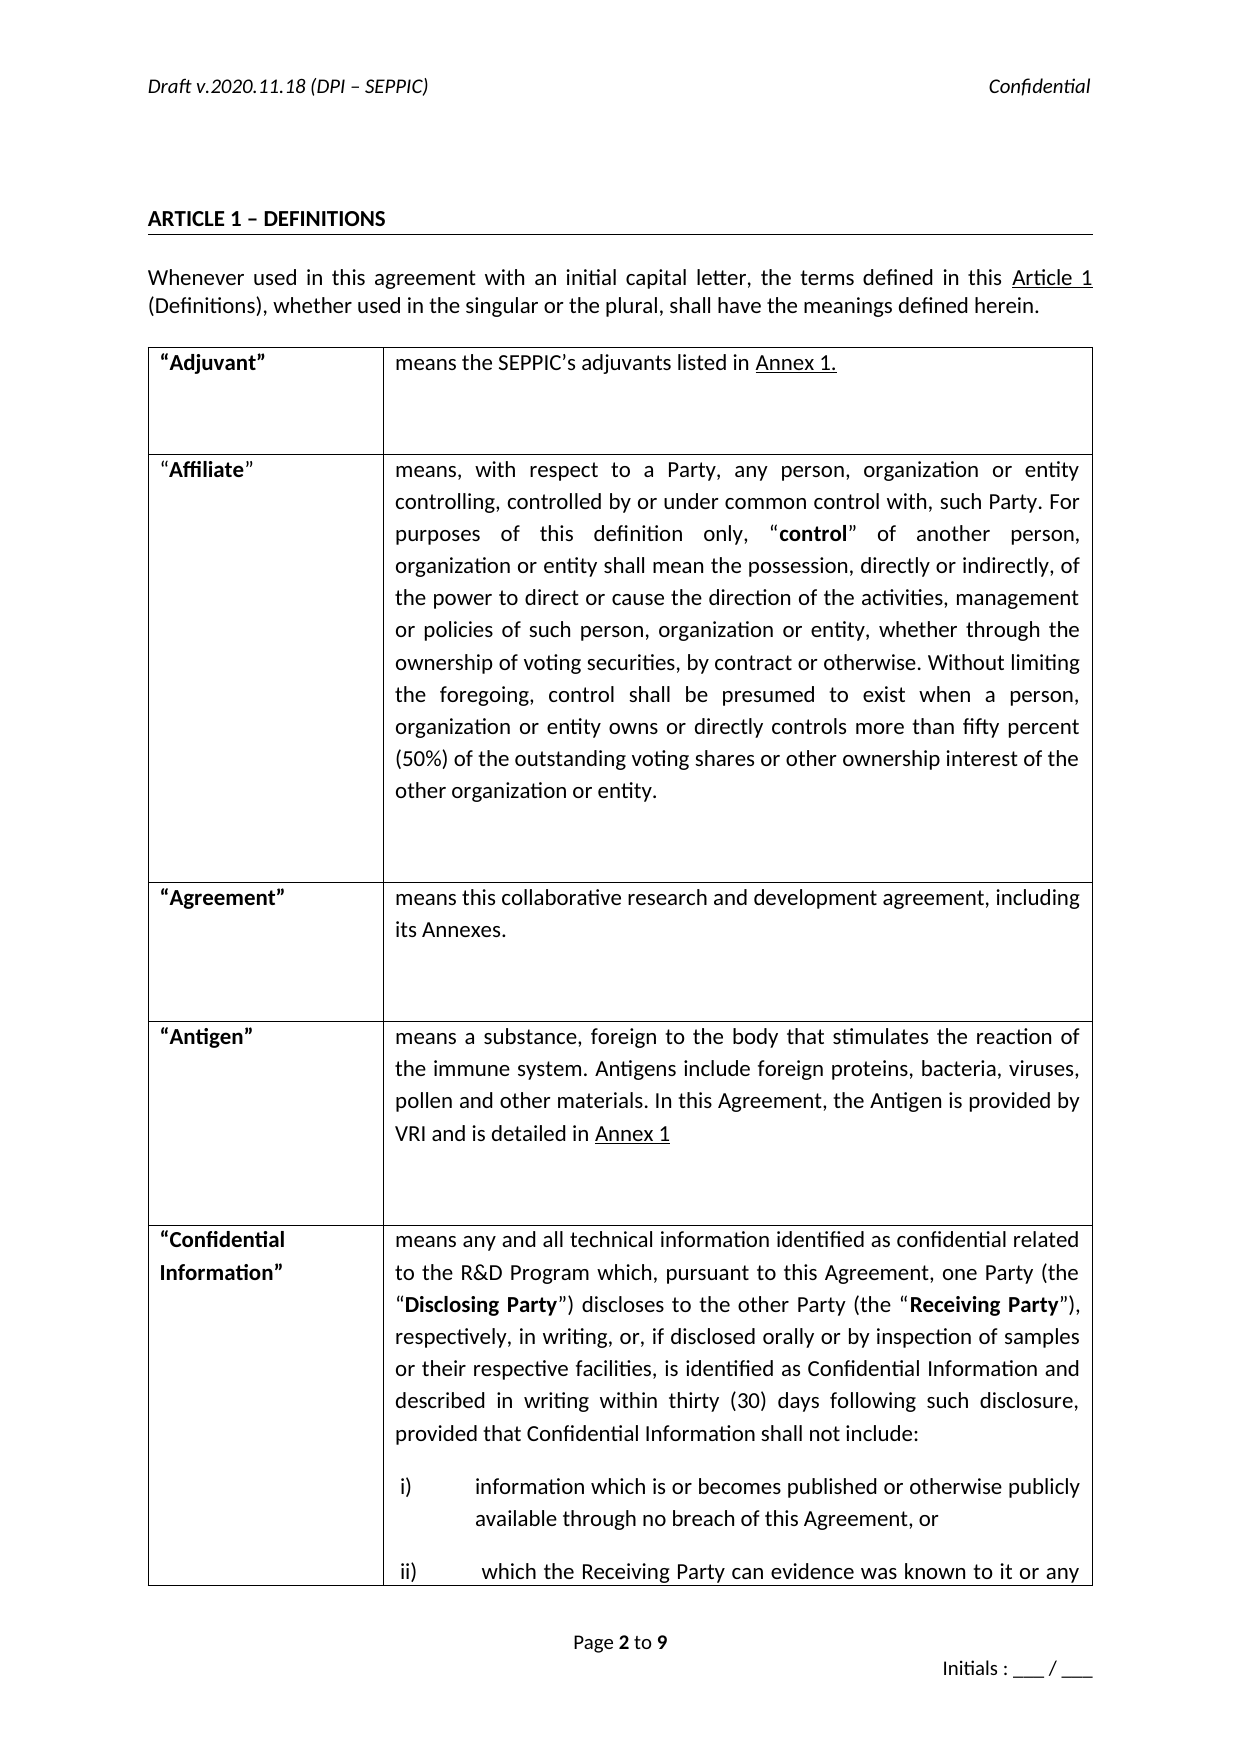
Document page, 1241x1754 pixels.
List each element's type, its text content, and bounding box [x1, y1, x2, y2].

table_header means the SEPPIC’s adjuvants listed in Annex 1. [384, 348, 1092, 454]
table_cell means a substance, foreign to the body that stimulates the reaction of the immune system. Antigens include foreign proteins, bacteria, viruses, pollen and other materials. In this Agreement, the Antigen is provided by VRI and is detailed in Annex 1 [384, 1022, 1092, 1224]
text Whenever used in this agreement with an initial capital letter, the terms defined in this Article 1 (Definitions), whether used in the singular or the plural, shall have the meanings defined herein. [148, 263, 1093, 319]
table_cell “Antigen” [149, 1022, 383, 1224]
table_cell means this collaborative research and development agreement, including its Annexes. [384, 883, 1092, 1021]
text ARTICLE 1 – DEFINITIONS [148, 204, 1093, 234]
table_cell “Agreement” [149, 883, 383, 1021]
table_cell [384, 1226, 1092, 1585]
table_cell means, with respect to a Party, any person, organization or entity controlling, controlled by or under common control with, such Party. For purposes of this definition only, “control” of another person, organization or entity shall mean the possession, directly or indirectly, of the power to direct or cause the direction of the activities, management or policies of such person, organization or entity, whether through the ownership of voting securities, by contract or otherwise. Without limiting the foregoing, control shall be presumed to exist when a person, organization or entity owns or directly controls more than fifty percent (50%) of the outstanding voting shares or other ownership interest of the other organization or entity. [384, 455, 1092, 882]
table_header “Adjuvant” [149, 348, 383, 454]
table_cell “Affiliate” [149, 455, 383, 882]
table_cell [149, 1226, 383, 1585]
